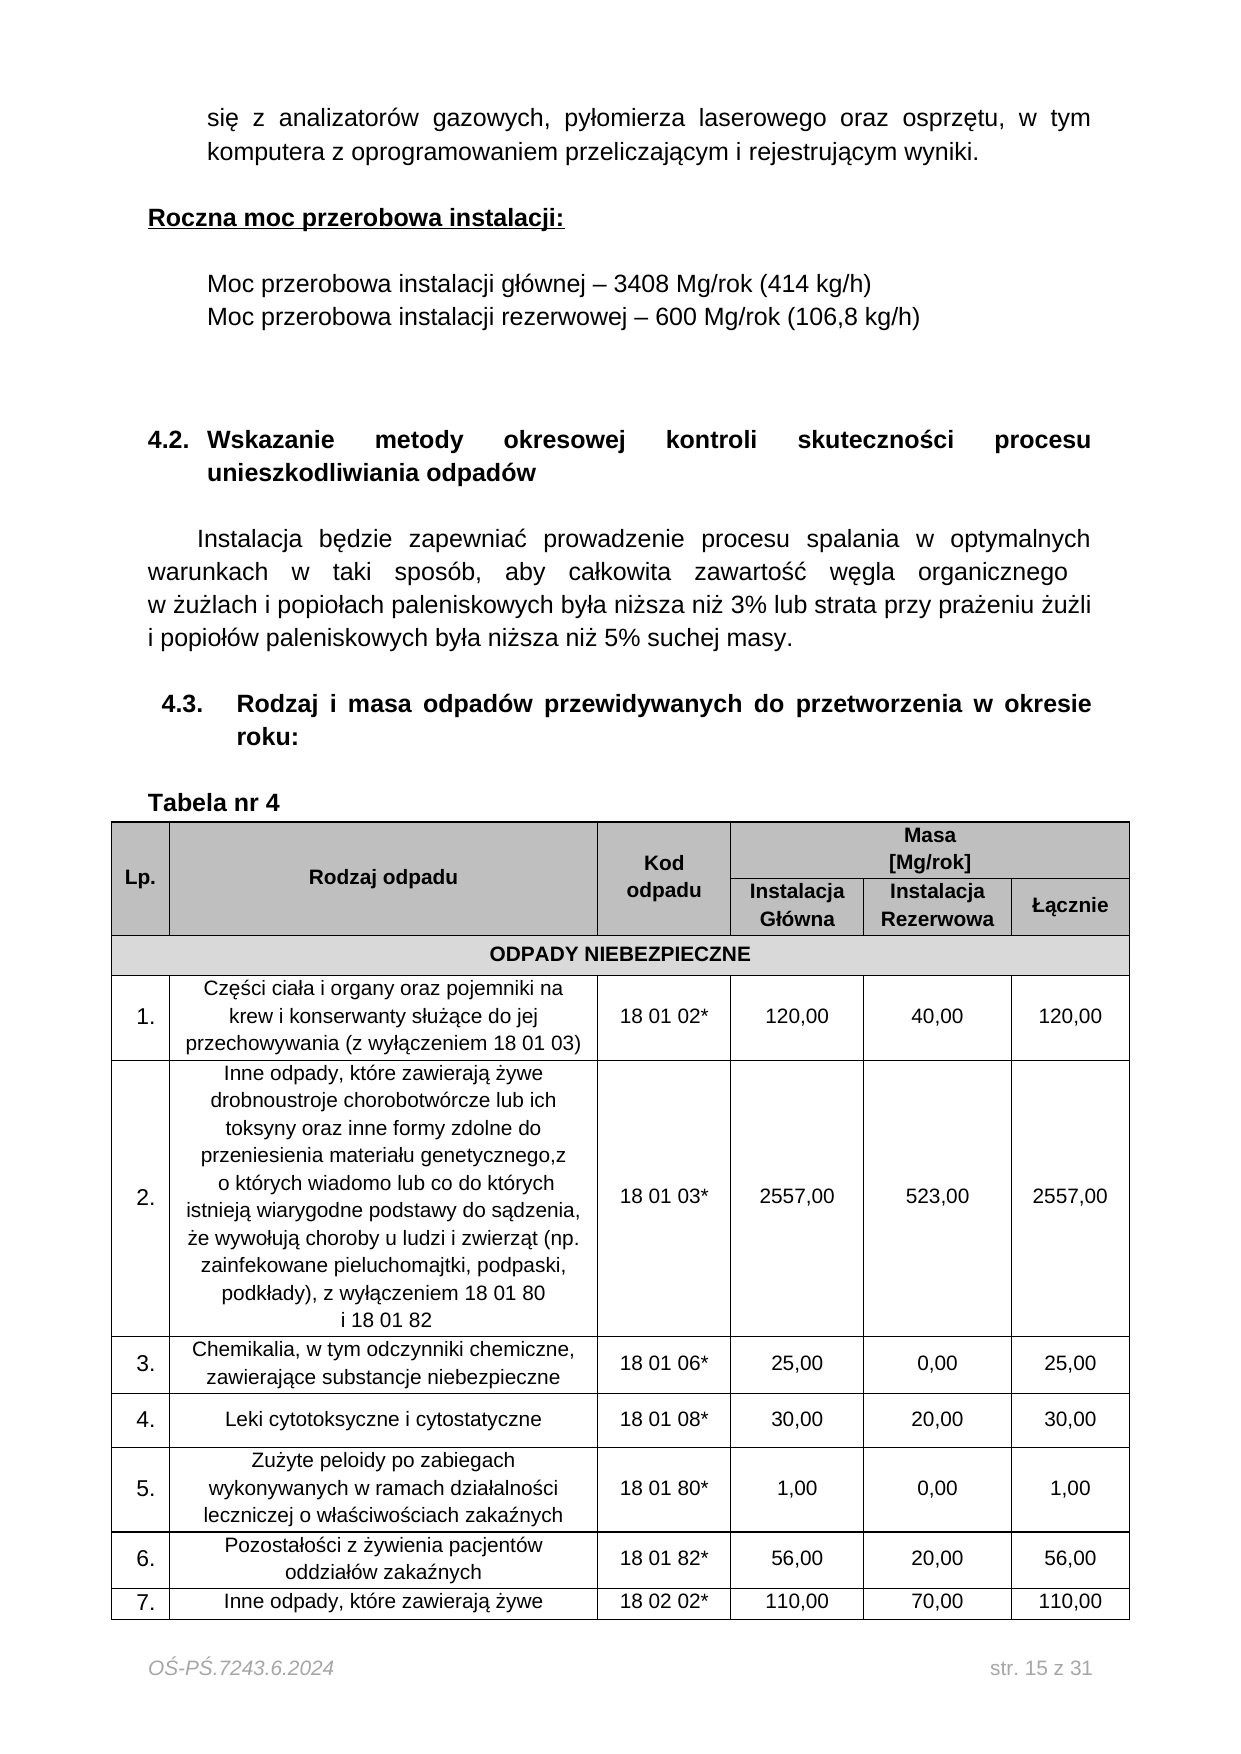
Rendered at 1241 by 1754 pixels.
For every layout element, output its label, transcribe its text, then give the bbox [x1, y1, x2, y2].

table_cell 18 01 80* [598, 1448, 730, 1531]
table_cell 18 01 02* [598, 976, 730, 1059]
table_cell 30,00 [731, 1394, 863, 1447]
list Moc przerobowa instalacji rezerwowej – 600 Mg/rok (106,8 kg/h) [207, 302, 1092, 330]
table_cell 18 01 82* [598, 1533, 730, 1588]
table_cell 20,00 [864, 1394, 1011, 1447]
table_cell 110,00 [1012, 1589, 1129, 1619]
table_cell 20,00 [864, 1533, 1011, 1588]
table_cell Inne odpady, które zawierają żywe drobnoustroje chorobotwórcze lub ich toksyny oraz inne formy zdolne do przeniesienia materiału genetycznego,z o których wiadomo lub co do których istnieją wiarygodne podstawy do sądzenia, że wywołują choroby u ludzi i zwierząt (np. zainfekowane pieluchomajtki, podpaski, podkłady), z wyłączeniem 18 01 80 i 18 01 82 [170, 1061, 597, 1336]
table_cell 1,00 [1012, 1448, 1129, 1531]
table_cell 18 02 02* [598, 1589, 730, 1619]
table_cell 40,00 [864, 976, 1011, 1059]
list Moc przerobowa instalacji głównej – 3408 Mg/rok (414 kg/h) [207, 268, 1092, 297]
table_cell 110,00 [731, 1589, 863, 1619]
table_cell 18 01 03* [598, 1061, 730, 1336]
table_header Kod odpadu [598, 823, 730, 935]
table_cell [112, 1337, 169, 1393]
table_cell 18 01 08* [598, 1394, 730, 1447]
table_cell Instalacja Główna [731, 879, 863, 935]
table_cell 120,00 [1012, 976, 1129, 1059]
table_cell 56,00 [731, 1533, 863, 1588]
table_cell 2557,00 [731, 1061, 863, 1336]
table_header Lp. [112, 823, 169, 935]
table_cell Pozostałości z żywienia pacjentów oddziałów zakaźnych [170, 1533, 597, 1588]
table_cell [112, 1448, 169, 1531]
table_header Masa [Mg/rok] [731, 823, 1129, 878]
table_cell [112, 1061, 169, 1336]
table_cell 18 01 06* [598, 1337, 730, 1393]
table_cell Instalacja Rezerwowa [864, 879, 1011, 935]
table_cell 25,00 [731, 1337, 863, 1393]
table_cell 0,00 [864, 1448, 1011, 1531]
table_cell 30,00 [1012, 1394, 1129, 1447]
table_cell Łącznie [1012, 879, 1129, 935]
table_cell [112, 976, 169, 1059]
table_cell Leki cytotoksyczne i cytostatyczne [170, 1394, 597, 1447]
table_cell 25,00 [1012, 1337, 1129, 1393]
table_cell [112, 1533, 169, 1588]
table_cell ODPADY NIEBEZPIECZNE [112, 936, 1129, 975]
table_cell 56,00 [1012, 1533, 1129, 1588]
table_cell 2557,00 [1012, 1061, 1129, 1336]
text Roczna moc przerobowa instalacji: [148, 202, 1092, 231]
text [207, 103, 1092, 165]
table_cell 523,00 [864, 1061, 1011, 1336]
text Instalacja będzie zapewniać prowadzenie procesu spalania w optymalnych warunkach w taki sposób, aby całkowita zawartość węgla organicznego w żużlach i popiołach paleniskowych była niższa niż 3% lub strata przy prażeniu żużli i popiołów paleniskowych była niższa niż 5% suchej masy. [148, 524, 1092, 652]
table_header Rodzaj odpadu [170, 823, 597, 935]
table_cell [112, 1394, 169, 1447]
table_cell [170, 1589, 597, 1619]
table_cell 0,00 [864, 1337, 1011, 1393]
table_cell Zużyte peloidy po zabiegach wykonywanych w ramach działalności leczniczej o właściwościach zakaźnych [170, 1448, 597, 1531]
table_cell 120,00 [731, 976, 863, 1059]
table_cell Części ciała i organy oraz pojemniki na krew i konserwanty służące do jej przechowywania (z wyłączeniem 18 01 03) [170, 976, 597, 1059]
list Rodzaj i masa odpadów przewidywanych do przetworzenia w okresie roku: [161, 689, 1092, 751]
table_cell [112, 1589, 169, 1619]
table_cell 70,00 [864, 1589, 1011, 1619]
text Tabela nr 4 [148, 788, 1092, 817]
list Wskazanie metody okresowej kontroli skuteczności procesu unieszkodliwiania odpadów [148, 425, 1092, 487]
table_cell Chemikalia, w tym odczynniki chemiczne, zawierające substancje niebezpieczne [170, 1337, 597, 1393]
table_cell 1,00 [731, 1448, 863, 1531]
